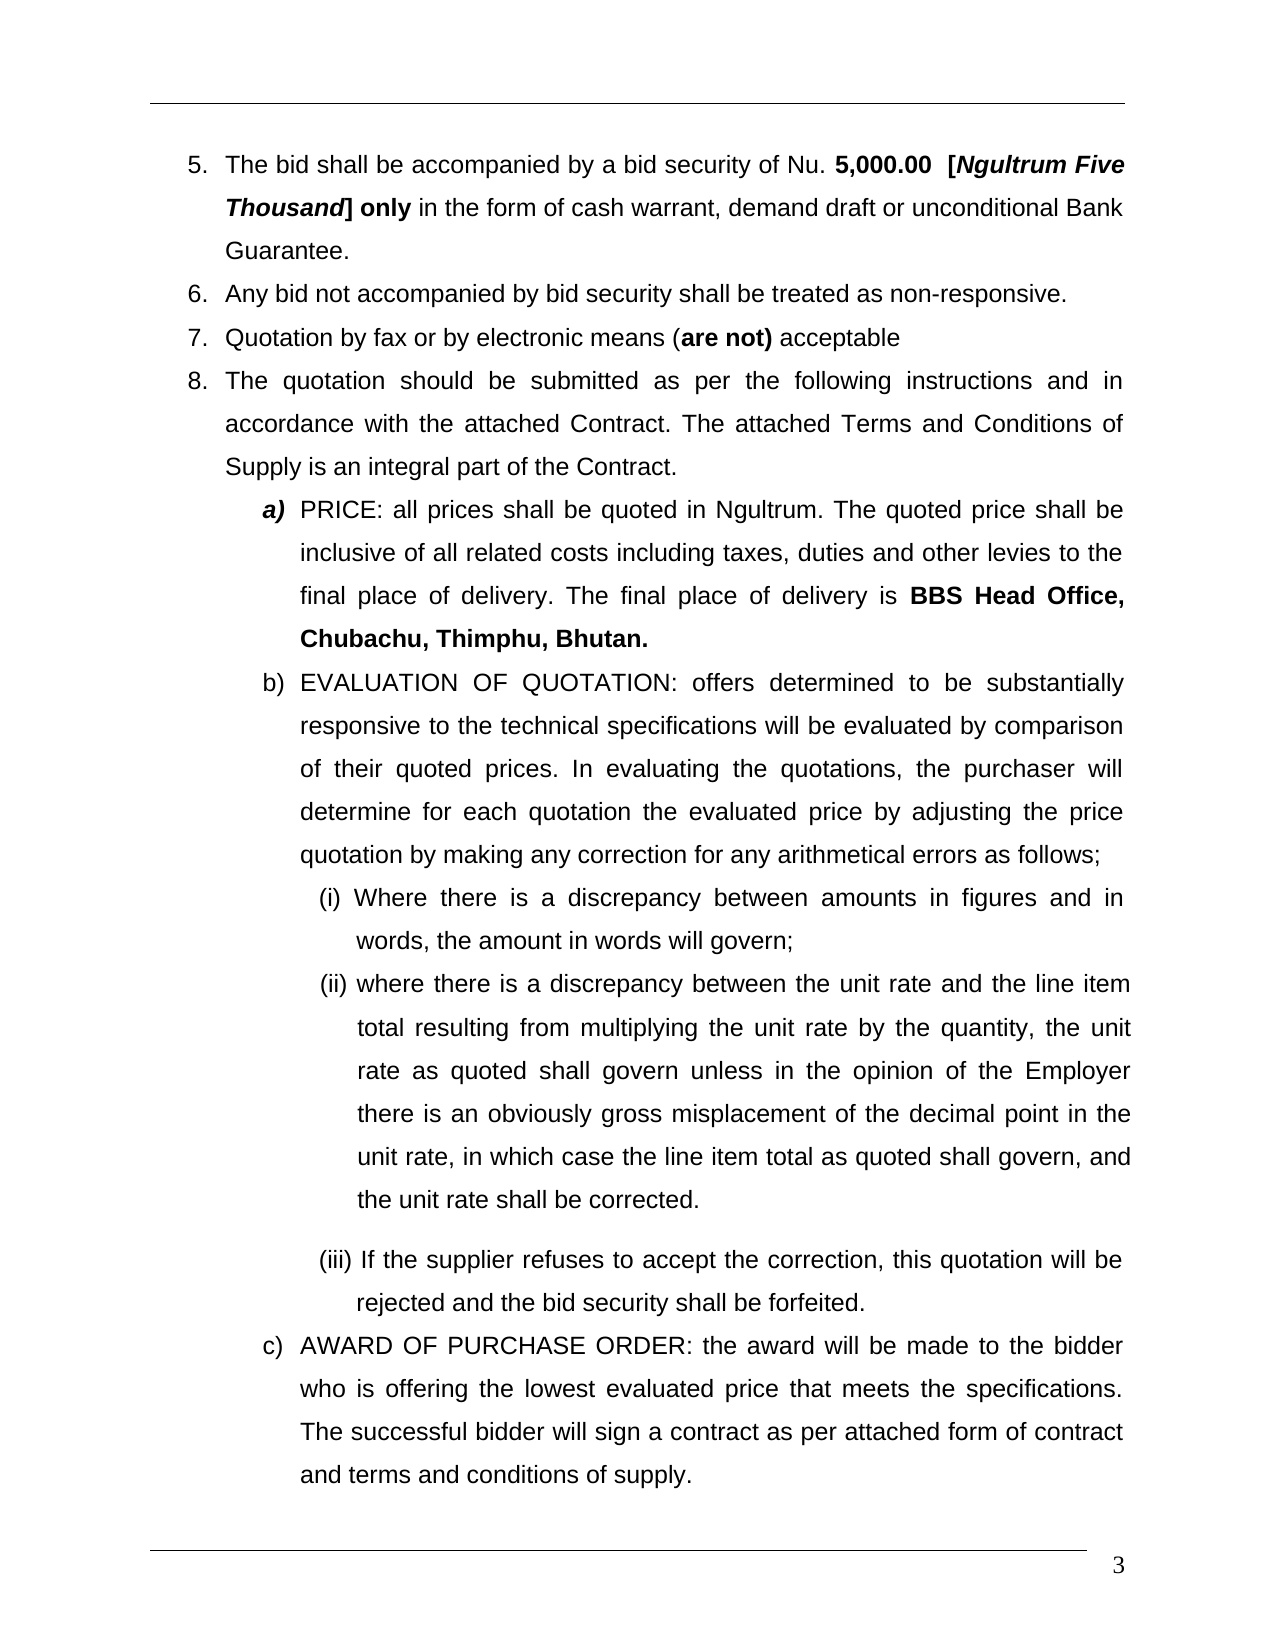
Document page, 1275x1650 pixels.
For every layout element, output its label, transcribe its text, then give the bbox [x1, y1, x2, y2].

text (ii) where there is a discrepancy between the unit rate and the line item total resulting from multiplying the unit rate by the quantity, the unit rate as quoted shall govern unless in the opinion of the Employer there is an obviously gross misplacement of the decimal point in the unit rate, in which case the line item total as quoted shall govern, and the unit rate shall be corrected. [319, 969, 1132, 1214]
list Quotation by fax or by electronic means (are not) acceptable [187, 322, 1125, 351]
list (iii) If the supplier refuses to accept the correction, this quotation will be rejected and the bid security shall be forfeited. [319, 1245, 1125, 1317]
list EVALUATION OF QUOTATION: offers determined to be substantially responsive to the technical specifications will be evaluated by comparison of their quoted prices. In evaluating the quotations, the purchaser will determine for each quotation the evaluated price by adjusting the price quotation by making any correction for any arithmetical errors as follows; [262, 667, 1125, 869]
list AWARD OF PURCHASE ORDER: the award will be made to the bidder who is offering the lowest evaluated price that meets the specifications. The successful bidder will sign a contract as per attached form of contract and terms and conditions of supply. [262, 1331, 1125, 1489]
list The bid shall be accompanied by a bid security of Nu. 5,000.00 [Ngultrum Five Thousand] only in the form of cash warrant, demand draft or unconditional Bank Guarantee. [187, 150, 1125, 265]
list (i) Where there is a discrepancy between amounts in figures and in words, the amount in words will govern; [319, 883, 1125, 955]
list The quotation should be submitted as per the following instructions and in accordance with the attached Contract. The attached Terms and Conditions of Supply is an integral part of the Contract. [187, 366, 1125, 481]
list PRICE: all prices shall be quoted in Ngultrum. The quoted price shall be inclusive of all related costs including taxes, duties and other levies to the final place of delivery. The final place of delivery is BBS Head Office, Chubachu, Thimphu, Bhutan. [262, 495, 1125, 653]
list Any bid not accompanied by bid security shall be treated as non-responsive. [187, 279, 1125, 308]
